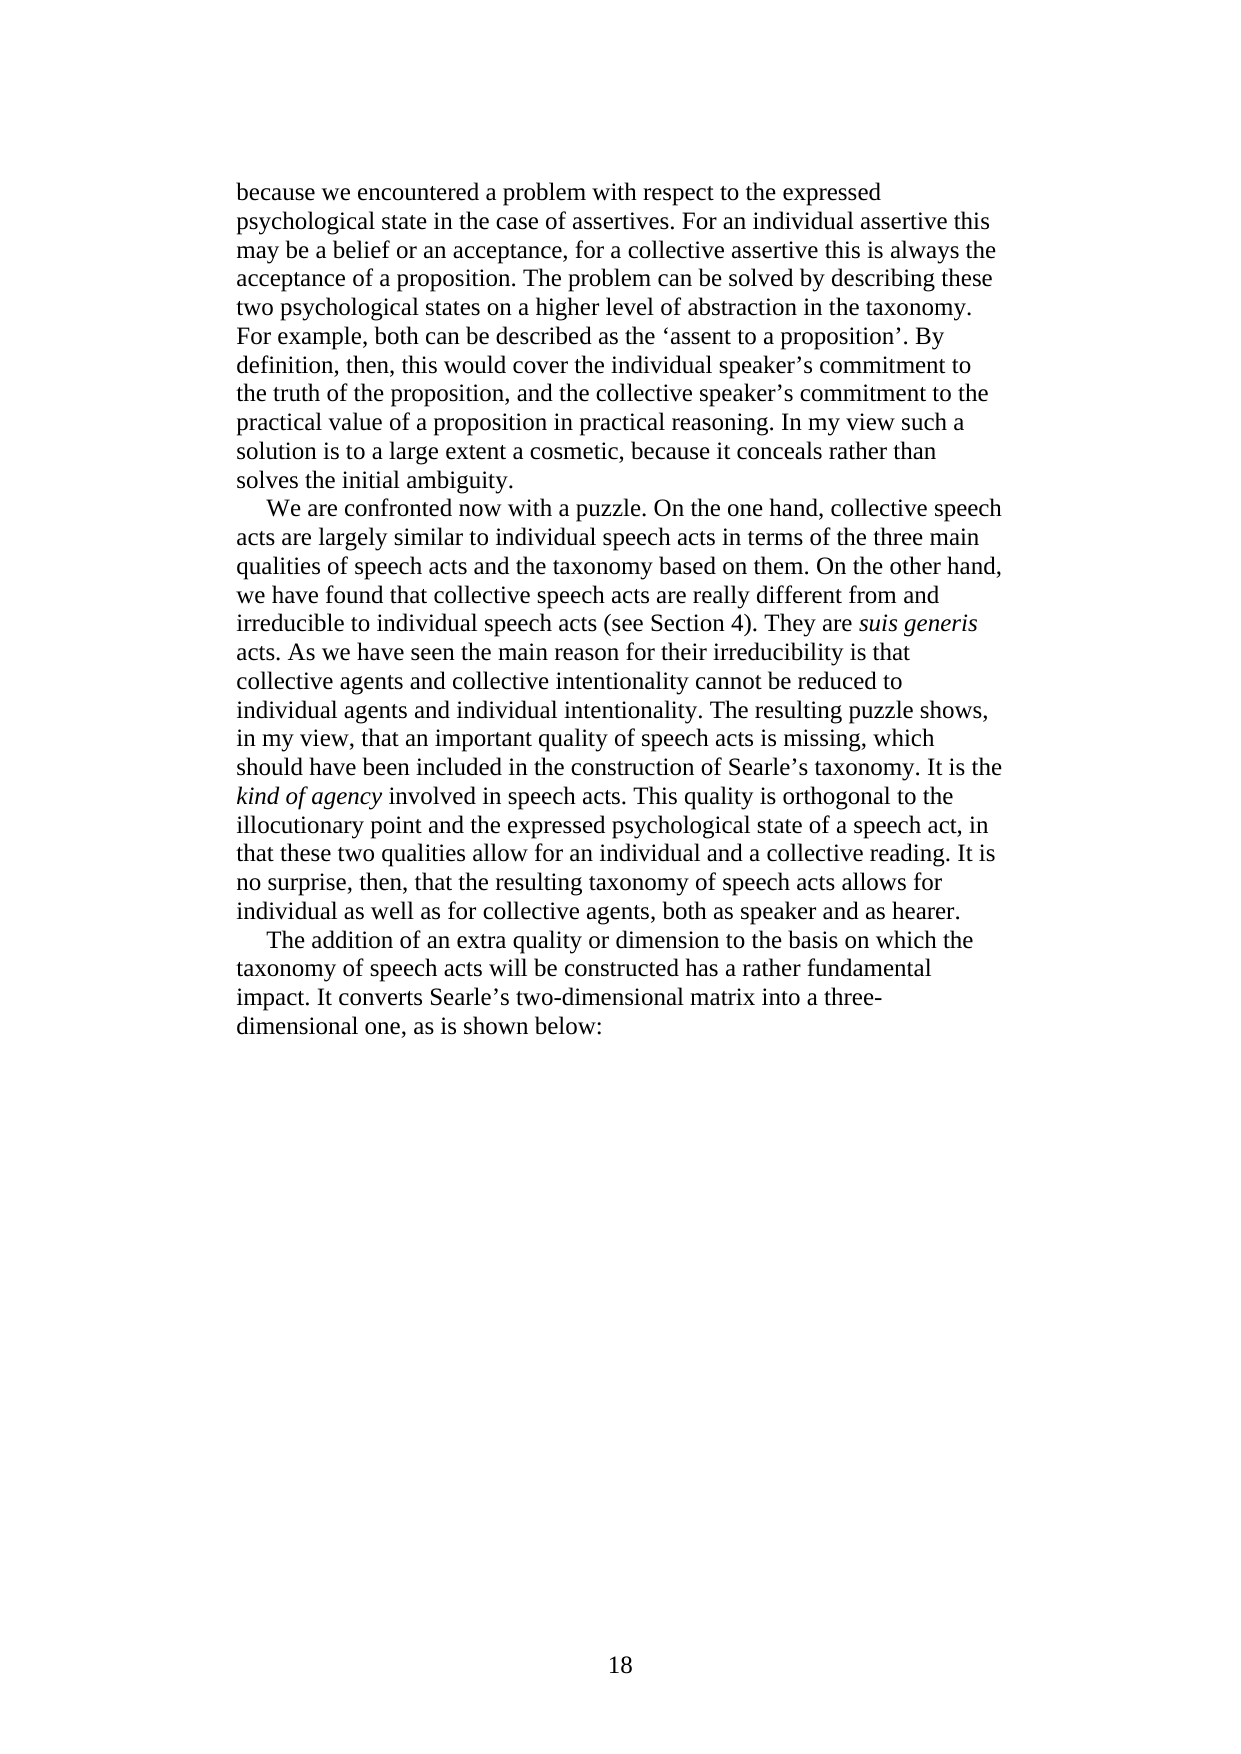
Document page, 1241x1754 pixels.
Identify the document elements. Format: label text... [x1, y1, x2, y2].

text We are confronted now with a puzzle. On the one hand, collective speech acts are largely similar to individual speech acts in terms of the three main qualities of speech acts and the taxonomy based on them. On the other hand, we have found that collective speech acts are really different from and irreducible to individual speech acts (see Section 4). They are suis generis acts. As we have seen the main reason for their irreducibility is that collective agents and collective intentionality cannot be reduced to individual agents and individual intentionality. The resulting puzzle shows, in my view, that an important quality of speech acts is missing, which should have been included in the construction of Searle’s taxonomy. It is the kind of agency involved in speech acts. This quality is orthogonal to the illocutionary point and the expressed psychological state of a speech act, in that these two qualities allow for an individual and a collective reading. It is no surprise, then, that the resulting taxonomy of speech acts allows for individual as well as for collective agents, both as speaker and as hearer. [236, 493, 1004, 925]
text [236, 177, 1004, 493]
text The addition of an extra quality or dimension to the basis on which the taxonomy of speech acts will be constructed has a rather fundamental impact. It converts Searle’s two-dimensional matrix into a three-dimensional one, as is shown below: [236, 925, 1004, 1040]
